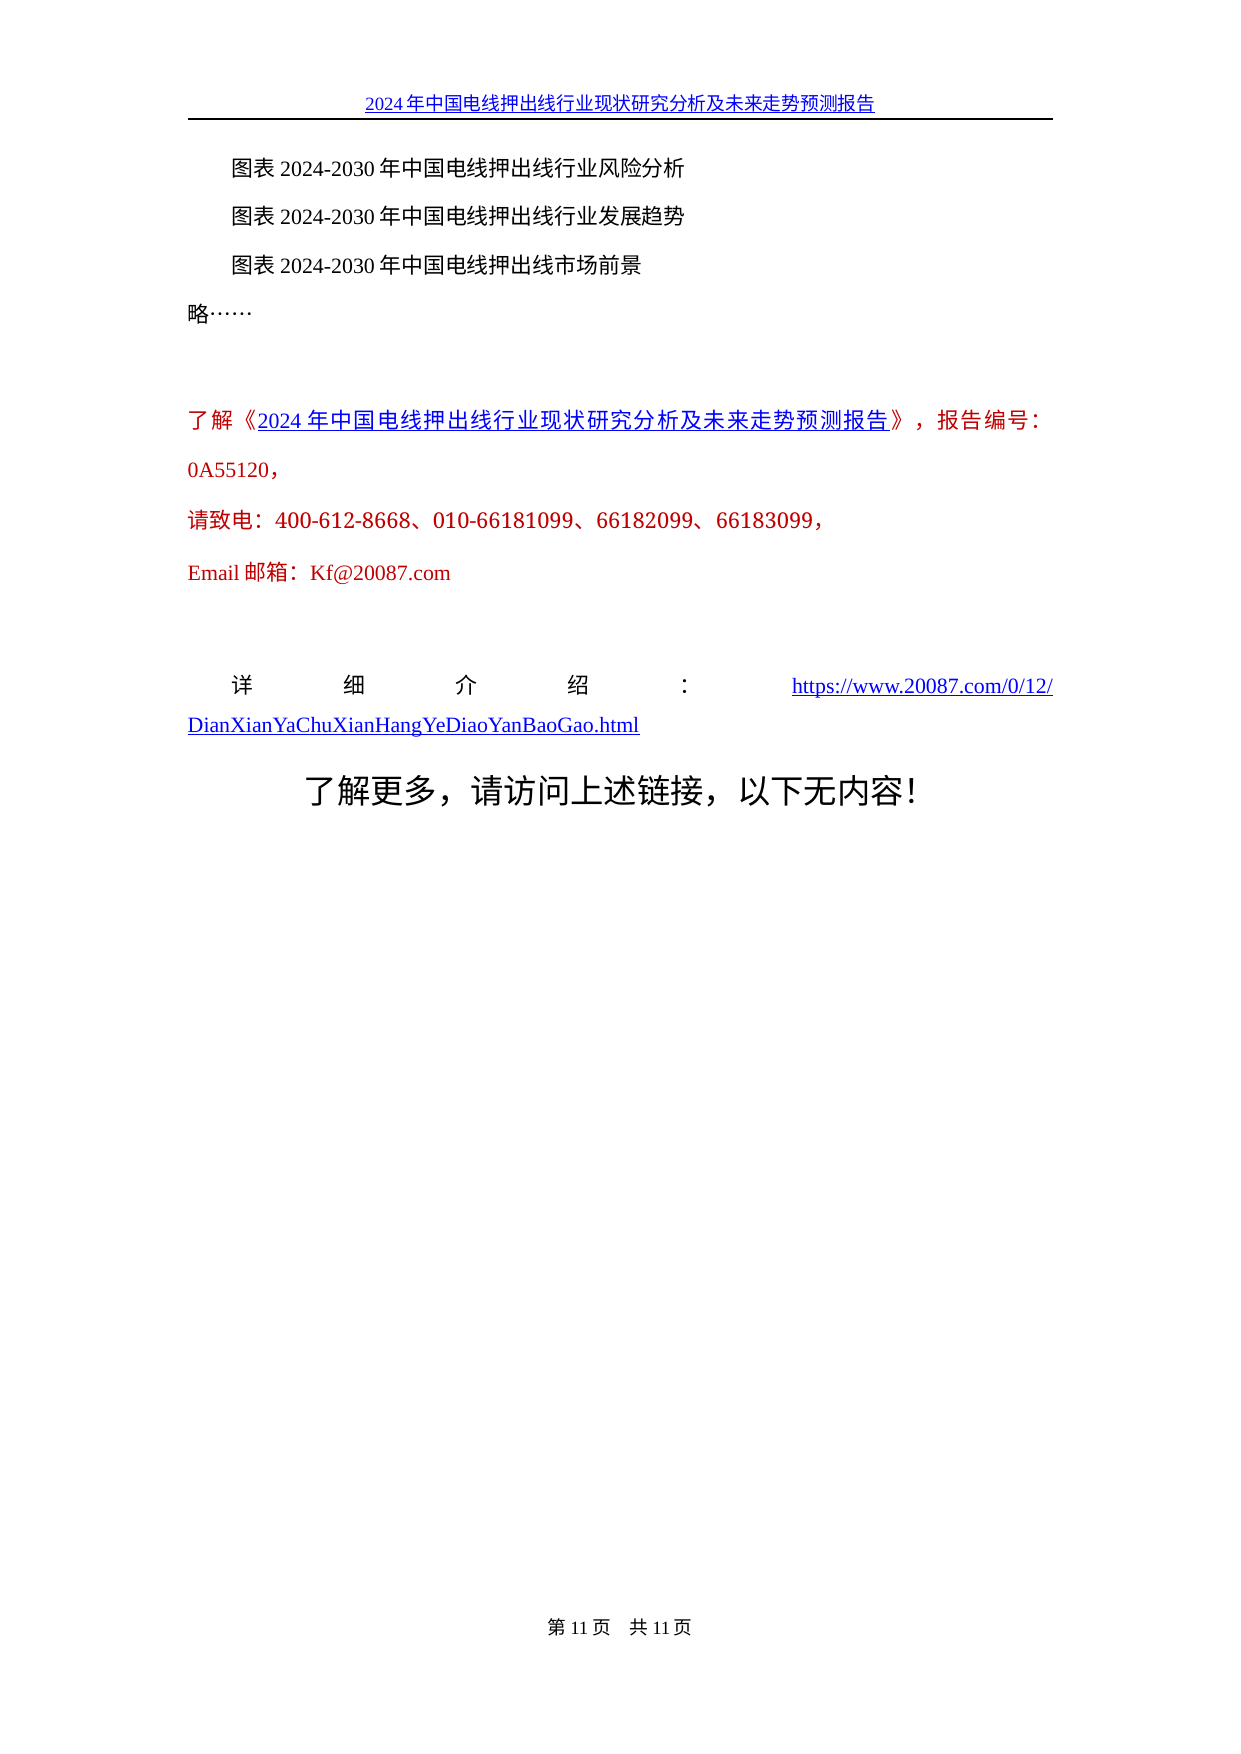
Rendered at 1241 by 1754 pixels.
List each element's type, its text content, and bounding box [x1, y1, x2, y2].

text 了解《2024年中国电线押出线行业现状研究分析及未来走势预测报告》，报告编号：0A55120， [187, 403, 1053, 484]
title 了解更多，请访问上述链接，以下无内容！ [187, 757, 1053, 822]
text Email邮箱：Kf@20087.com [187, 555, 1053, 587]
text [187, 150, 1053, 329]
text 请致电：400-612-8668、010-66181099、66182099、66183099， [187, 503, 1053, 536]
text 详细介绍：https://www.20087.com/0/12/DianXianYaChuXianHangYeDiaoYanBaoGao.html [187, 668, 1053, 741]
